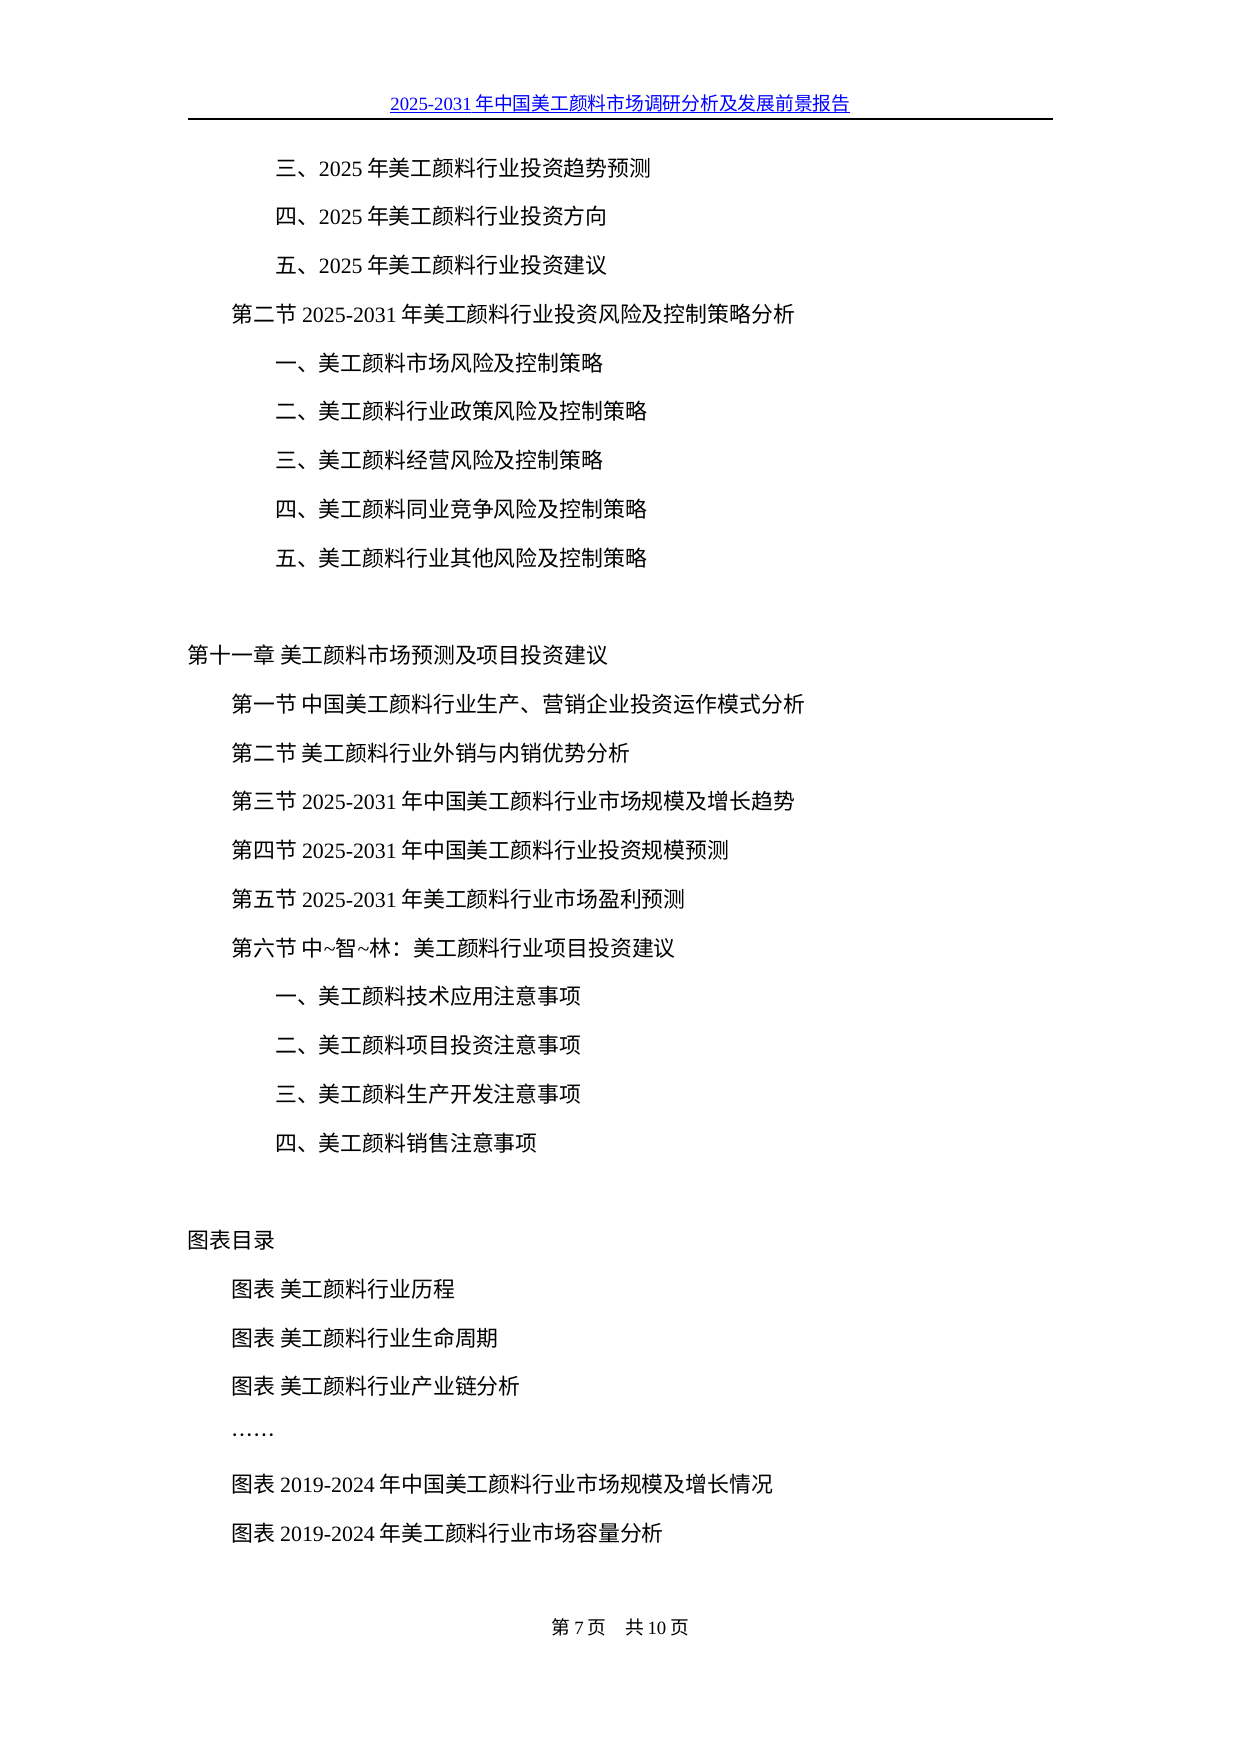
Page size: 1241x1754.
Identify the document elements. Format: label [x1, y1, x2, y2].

text [187, 150, 1053, 1548]
